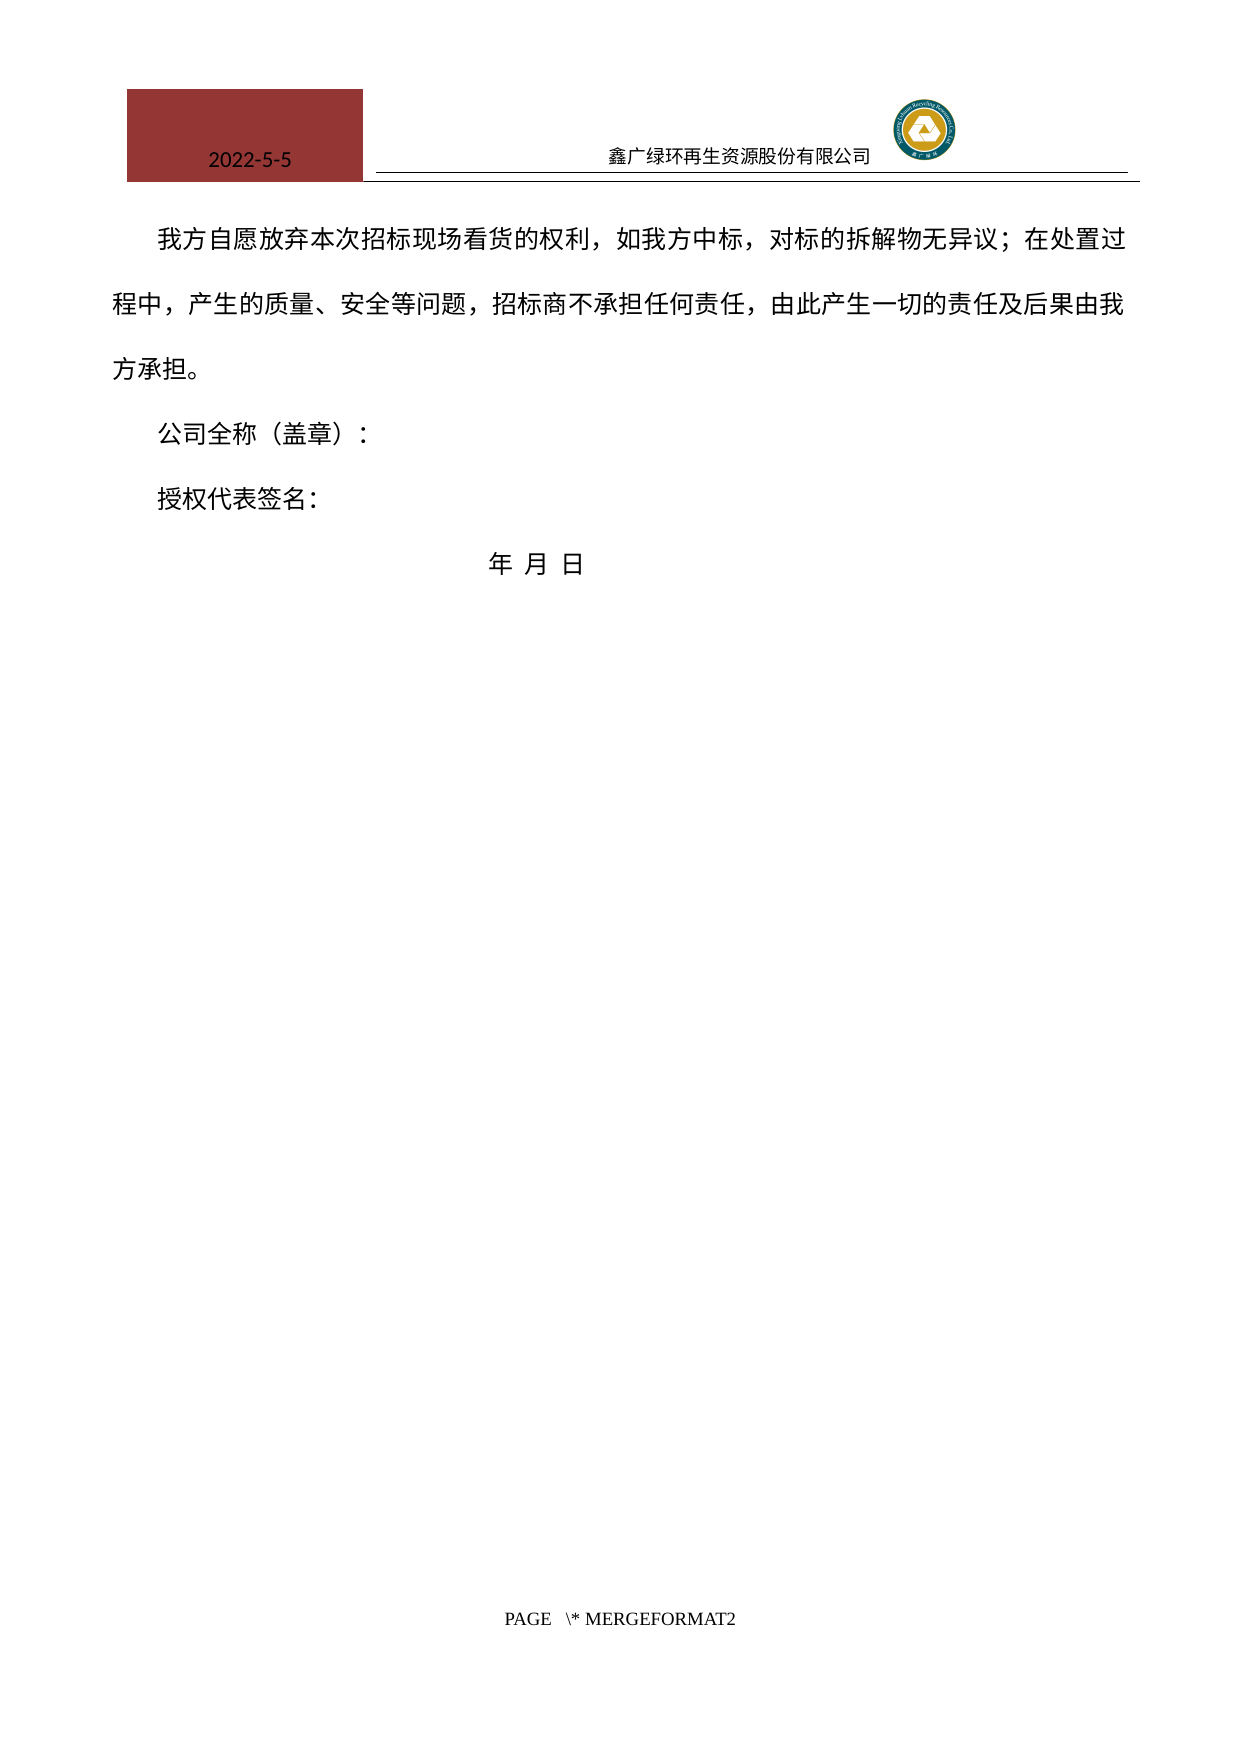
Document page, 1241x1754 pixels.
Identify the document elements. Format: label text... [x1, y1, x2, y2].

text 公司全称（盖章）： [112, 400, 1128, 465]
picture [892, 96, 959, 164]
text 我方自愿放弃本次招标现场看货的权利，如我方中标，对标的拆解物无异议；在处置过程中，产生的质量、安全等问题，招标商不承担任何责任，由此产生一切的责任及后果由我方承担。 [112, 205, 1128, 400]
text 年 月 日 [112, 530, 1128, 595]
text 授权代表签名： [112, 465, 1128, 530]
